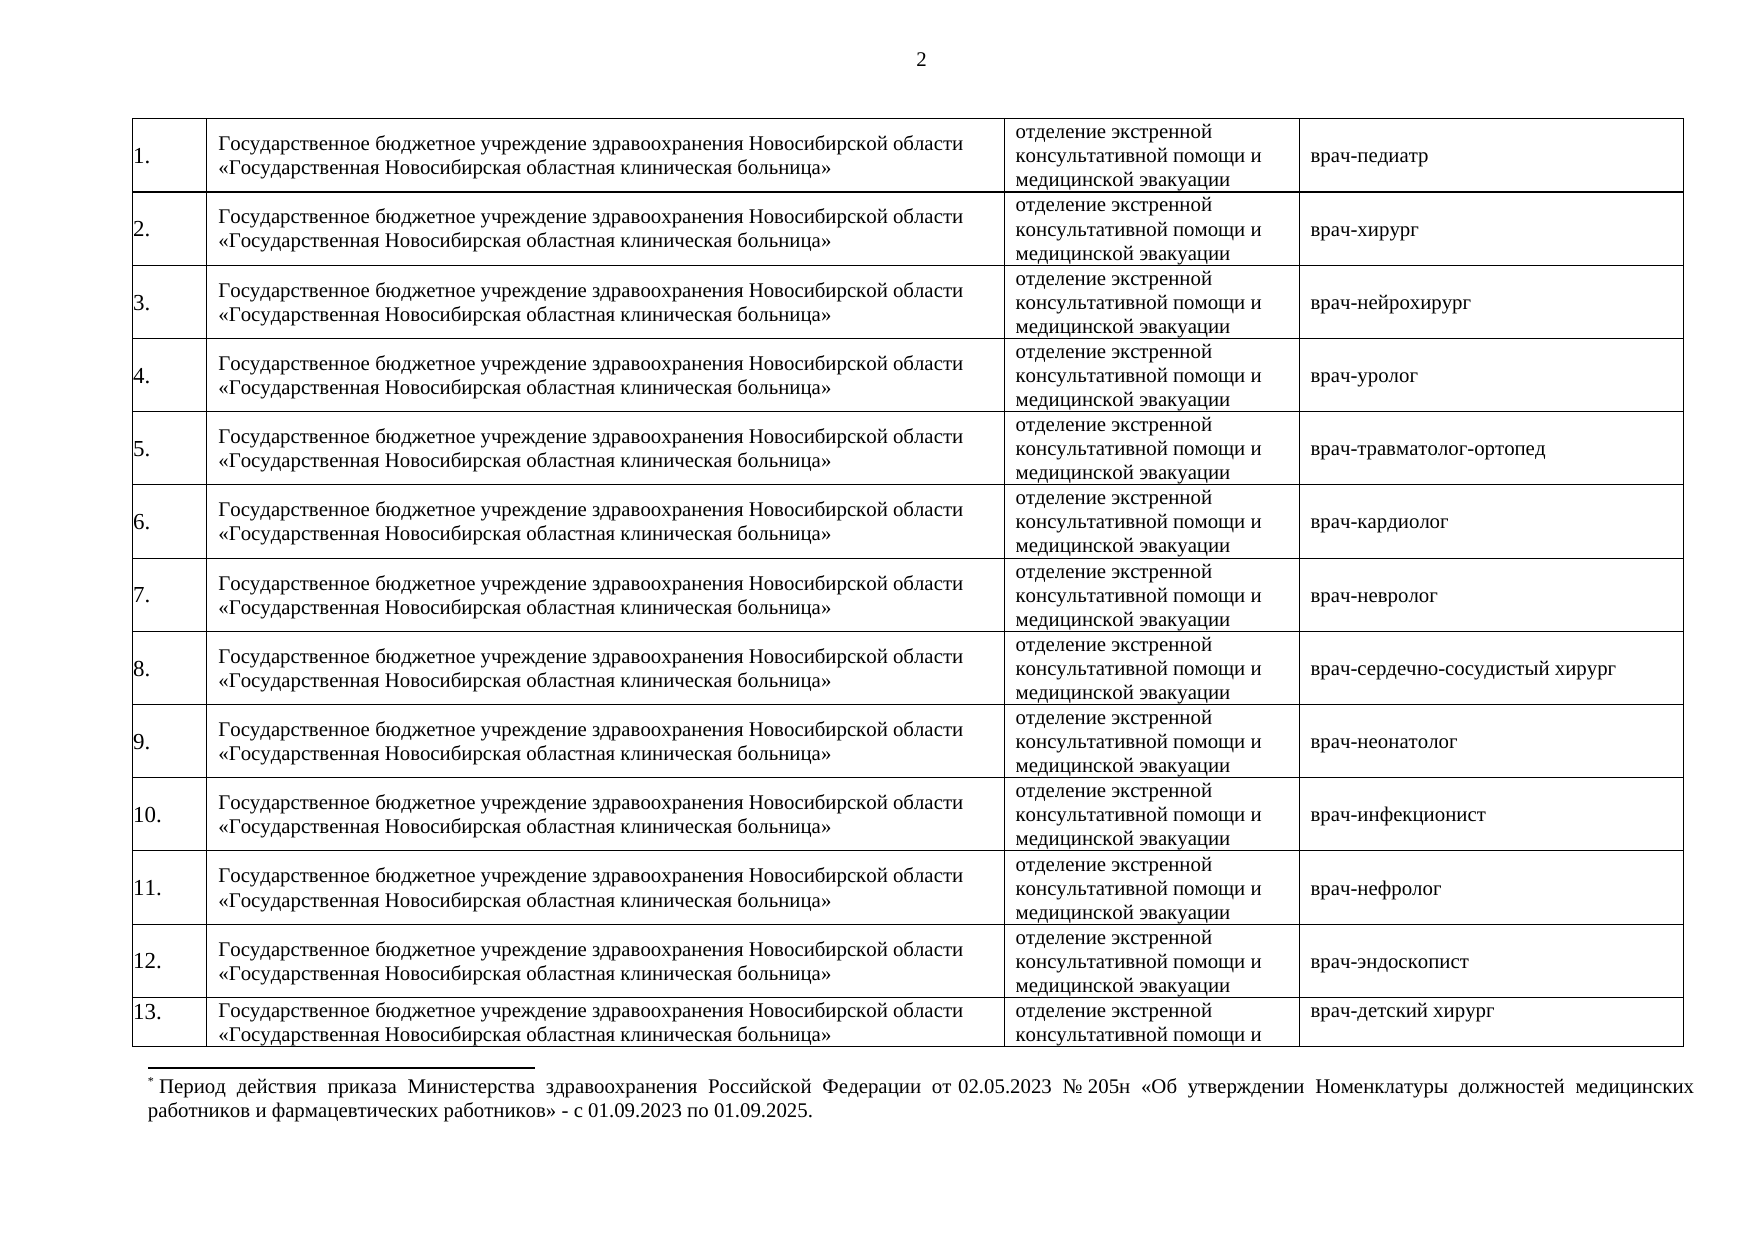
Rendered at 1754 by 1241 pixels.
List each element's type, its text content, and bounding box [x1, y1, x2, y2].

table_cell Государственное бюджетное учреждение здравоохранения Новосибирской области «Государственная Новосибирская областная клиническая больница» [207, 193, 1004, 264]
table_cell Государственное бюджетное учреждение здравоохранения Новосибирской области «Государственная Новосибирская областная клиническая больница» [207, 851, 1004, 924]
table_cell врач-невролог [1300, 559, 1683, 631]
table_cell отделение экстренной консультативной помощи и медицинской эвакуации [1005, 193, 1299, 264]
table_cell врач-эндоскопист [1300, 925, 1683, 997]
table_cell отделение экстренной консультативной помощи и медицинской эвакуации [1005, 412, 1299, 484]
table_cell [133, 266, 206, 338]
table_cell [133, 193, 206, 264]
table_cell [133, 485, 206, 557]
table_cell отделение экстренной консультативной помощи и медицинской эвакуации [1005, 705, 1299, 777]
table_cell отделение экстренной консультативной помощи и медицинской эвакуации [1005, 778, 1299, 850]
table_cell Государственное бюджетное учреждение здравоохранения Новосибирской области «Государственная Новосибирская областная клиническая больница» [207, 632, 1004, 704]
table_cell врач-сердечно-сосудистый хирург [1300, 632, 1683, 704]
table_cell врач-инфекционист [1300, 778, 1683, 850]
table_cell Государственное бюджетное учреждение здравоохранения Новосибирской области «Государственная Новосибирская областная клиническая больница» [207, 559, 1004, 631]
table_cell [133, 851, 206, 924]
table_cell отделение экстренной консультативной помощи и медицинской эвакуации [1005, 339, 1299, 411]
table_cell [133, 778, 206, 850]
table_cell врач-детский хирург [1300, 998, 1683, 1046]
table_cell Государственное бюджетное учреждение здравоохранения Новосибирской области «Государственная Новосибирская областная клиническая больница» [207, 705, 1004, 777]
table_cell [207, 998, 1004, 1046]
table_cell Государственное бюджетное учреждение здравоохранения Новосибирской области «Государственная Новосибирская областная клиническая больница» [207, 778, 1004, 850]
table_cell Государственное бюджетное учреждение здравоохранения Новосибирской области «Государственная Новосибирская областная клиническая больница» [207, 119, 1004, 191]
table_cell отделение экстренной консультативной помощи и медицинской эвакуации [1005, 925, 1299, 997]
table_cell отделение экстренной консультативной помощи и медицинской эвакуации [1005, 266, 1299, 338]
table_cell врач-нефролог [1300, 851, 1683, 924]
table_cell [133, 559, 206, 631]
table_cell [133, 705, 206, 777]
table_cell отделение экстренной консультативной помощи и медицинской эвакуации [1005, 851, 1299, 924]
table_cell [1005, 998, 1299, 1046]
table_cell [133, 339, 206, 411]
table_cell врач-неонатолог [1300, 705, 1683, 777]
table_cell Государственное бюджетное учреждение здравоохранения Новосибирской области «Государственная Новосибирская областная клиническая больница» [207, 925, 1004, 997]
table_cell Государственное бюджетное учреждение здравоохранения Новосибирской области «Государственная Новосибирская областная клиническая больница» [207, 266, 1004, 338]
table_cell врач-травматолог-ортопед [1300, 412, 1683, 484]
table_cell [133, 925, 206, 997]
table_cell [133, 412, 206, 484]
table_cell врач-хирург [1300, 193, 1683, 264]
table_cell отделение экстренной консультативной помощи и медицинской эвакуации [1005, 632, 1299, 704]
table_cell отделение экстренной консультативной помощи и медицинской эвакуации [1005, 119, 1299, 191]
table_cell отделение экстренной консультативной помощи и медицинской эвакуации [1005, 559, 1299, 631]
table_cell [133, 998, 206, 1046]
table_cell врач-педиатр [1300, 119, 1683, 191]
table_cell отделение экстренной консультативной помощи и медицинской эвакуации [1005, 485, 1299, 557]
table_cell Государственное бюджетное учреждение здравоохранения Новосибирской области «Государственная Новосибирская областная клиническая больница» [207, 339, 1004, 411]
table_cell Государственное бюджетное учреждение здравоохранения Новосибирской области «Государственная Новосибирская областная клиническая больница» [207, 485, 1004, 557]
table_cell врач-кардиолог [1300, 485, 1683, 557]
table_cell Государственное бюджетное учреждение здравоохранения Новосибирской области «Государственная Новосибирская областная клиническая больница» [207, 412, 1004, 484]
table_cell [133, 119, 206, 191]
table_cell [133, 632, 206, 704]
table_cell врач-нейрохирург [1300, 266, 1683, 338]
table_cell врач-уролог [1300, 339, 1683, 411]
